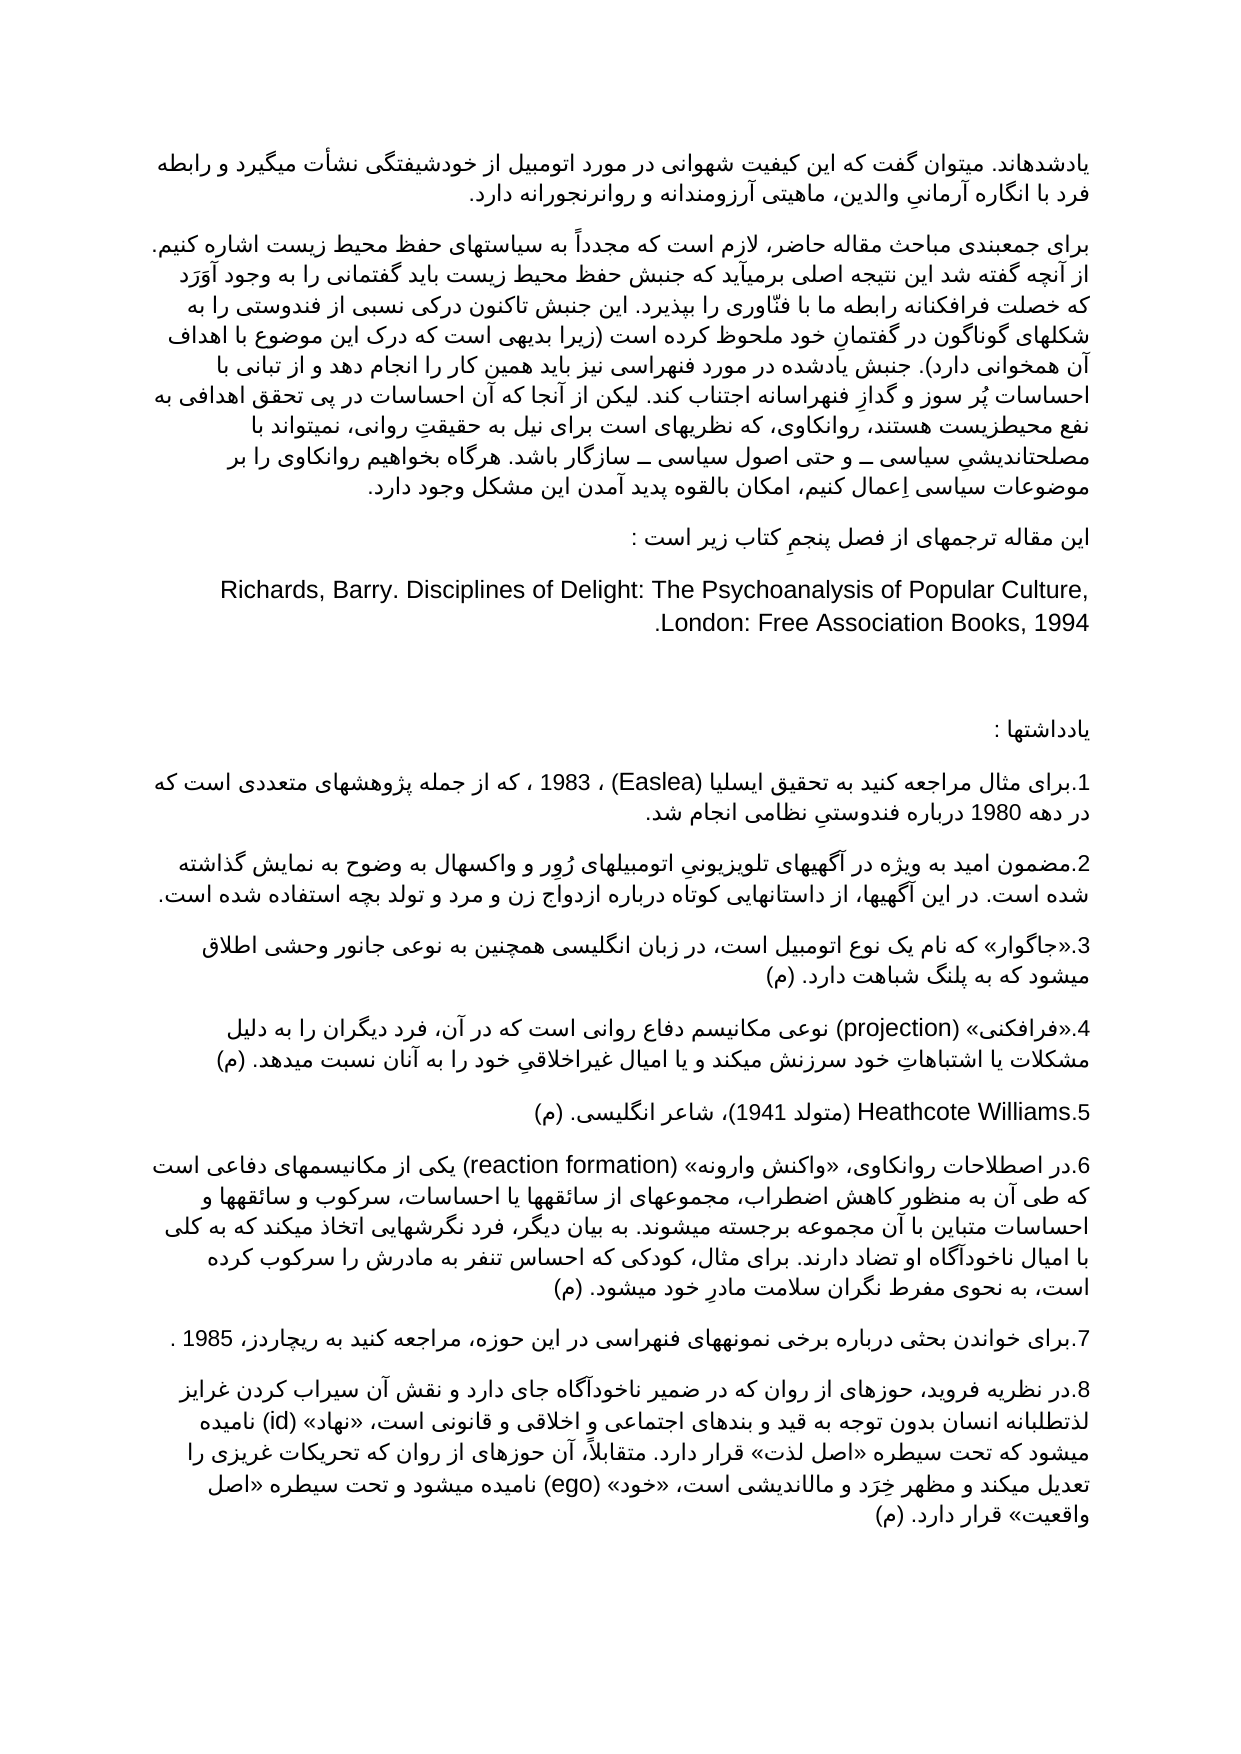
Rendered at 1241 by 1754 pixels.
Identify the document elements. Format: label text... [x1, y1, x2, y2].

text 4.«فرافکنی» (projection) نوعی مکانیسم دفاع روانی است که در آن، فرد دیگران را به دلیل مشکلات یا اشتباهاتِ خود سرزنش می‏کند و یا امیال غیراخلاقیِ خود را به آنان نسبت می‏دهد. (م) [150, 1013, 1090, 1072]
text 5.Heathcote Williams (متولد 1941)، شاعر انگلیسی. (م) [150, 1097, 1090, 1125]
text 6.در اصطلاحات روانکاوی، «واکنش وارونه» (reaction formation) یکی از مکانیسمهای دفاعی است که طی آن به منظور کاهش اضطراب، مجموعه‏ای از سائقه‏ها یا احساسات، سرکوب و سائقه‏ها و احساسات متباین با آن مجموعه برجسته می‏شوند. به بیان دیگر، فرد نگرشهایی اتخاذ می‏کند که به کلی با امیال ناخودآگاه او تضاد دارند. برای مثال، کودکی که احساس تنفر به مادرش را سرکوب کرده است، به نحوی مفرط نگران سلامت مادرِ خود می‏شود. (م) [150, 1150, 1090, 1300]
text 3.«جاگوار» که نام یک نوع اتومبیل است، در زبان انگلیسی همچنین به نوعی جانور وحشی اطلاق می‏شود که به پلنگ شباهت دارد. (م) [150, 932, 1090, 988]
text 8.در نظریه فروید، حوزه‏ای از روان که در ضمیر ناخودآگاه جای دارد و نقش آن سیراب کردن غرایز لذت‏طلبانه انسان بدون توجه به قید و بندهای اجتماعی و اخلاقی و قانونی است، «نهاد» (id) نامیده می‏شود که تحت سیطره «اصل لذت» قرار دارد. متقابلاً، آن حوزه‏ای از روان که تحریکات غریزی را تعدیل می‏کند و مظهر خِرَد و مال‏اندیشی است، «خود» (ego) نامیده می‏شود و تحت سیطره «اصل واقعیت» قرار دارد. (م) [150, 1376, 1090, 1528]
text 2.مضمون امید به ویژه در آگهیهای تلویزیونیِ اتومبیلهای رُوِر و واکسهال به وضوح به نمایش گذاشته شده است. در این آگهیها، از داستانهایی کوتاه درباره ازدواج زن و مرد و تولد بچه استفاده شده است. [150, 850, 1090, 907]
text یادداشتها : [150, 716, 1090, 742]
text 1.برای مثال مراجعه کنید به تحقیق ایسلیا (Easlea) ، 1983 ، که از جمله پژوهشهای متعددی است که در دهه 1980 درباره فن‏دوستیِ نظامی انجام شد. [150, 767, 1090, 826]
text 7.برای خواندن بحثی درباره برخی نمونه‏های فن‏هراسی در این حوزه، مراجعه کنید به ریچاردز، 1985 . [150, 1325, 1090, 1351]
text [150, 150, 1090, 207]
text برای جمع‏بندی مباحث مقاله حاضر، لازم است که مجدداً به سیاستهای حفظ محیط زیست اشاره کنیم. از آنچه گفته شد این نتیجه اصلی برمی‏آید که جنبش حفظ محیط زیست باید گفتمانی را به وجود آوَرَد که خصلت فرافکنانه رابطه ما با فنّاوری را بپذیرد. این جنبش تاکنون درکی نسبی از فن‏دوستی را به شکلهای گوناگون در گفتمانِ خود ملحوظ کرده است (زیرا بدیهی است که درک این موضوع با اهداف آن همخوانی دارد). جنبش یادشده در مورد فن‏هراسی نیز باید همین کار را انجام دهد و از تبانی با احساسات پُر سوز و گدازِ فن‏هراسانه اجتناب کند. لیکن از آنجا که آن احساسات در پی تحقق اهدافی به نفع محیط‏زیست هستند، روانکاوی، که نظریه‏ای است برای نیل به حقیقتِ روانی، نمی‏تواند با مصلحت‏اندیشیِ سیاسی ــ و حتی اصول سیاسی ــ سازگار باشد. هرگاه بخواهیم روانکاوی را بر موضوعات سیاسی اِعمال کنیم، امکان بالقوه پدید آمدن این مشکل وجود دارد. [150, 231, 1090, 499]
text این مقاله ترجمه‏ای از فصل پنجمِ کتاب زیر است : [150, 524, 1090, 550]
text Richards, Barry. Disciplines of Delight: The Psychoanalysis of Popular Culture, London: Free Association Books, 1994. [150, 575, 1090, 637]
